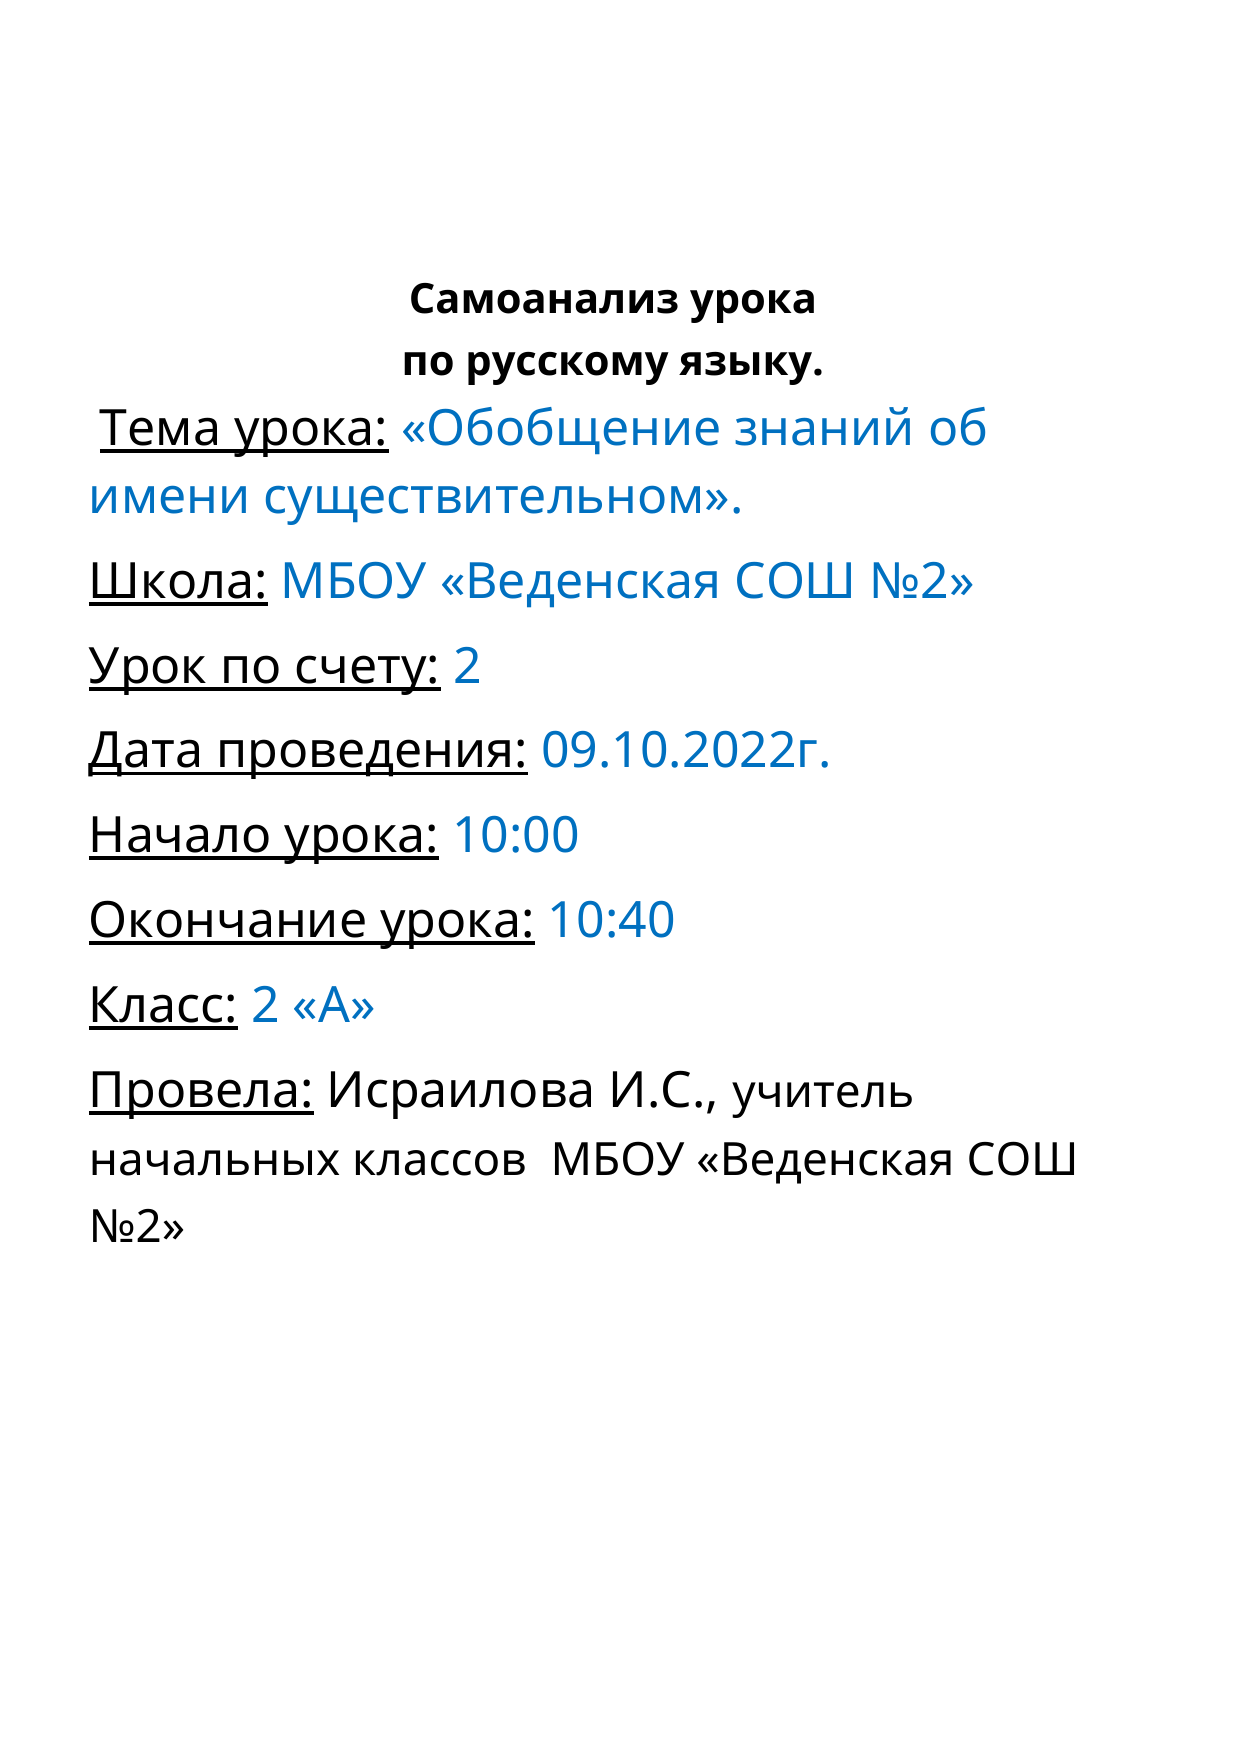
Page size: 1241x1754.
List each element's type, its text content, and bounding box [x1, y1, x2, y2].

text Тема урока: «Обобщение знаний об имени существительном». [89, 392, 1137, 528]
text Самоанализ урока [89, 269, 1137, 326]
text Урок по счету: 2 [89, 629, 1137, 698]
text Школа: МБОУ «Веденская СОШ №2» [89, 545, 1137, 613]
text Провела: Исраилова И.С., учитель начальных классов МБОУ «Веденская СОШ №2» [89, 1053, 1137, 1256]
text Окончание урока: 10:40 [89, 884, 1137, 952]
text Класс: 2 «А» [89, 969, 1137, 1037]
text Начало урока: 10:00 [89, 799, 1137, 867]
text Дата проведения: 09.10.2022г. [89, 714, 1137, 782]
text по русскому языку. [89, 331, 1137, 387]
